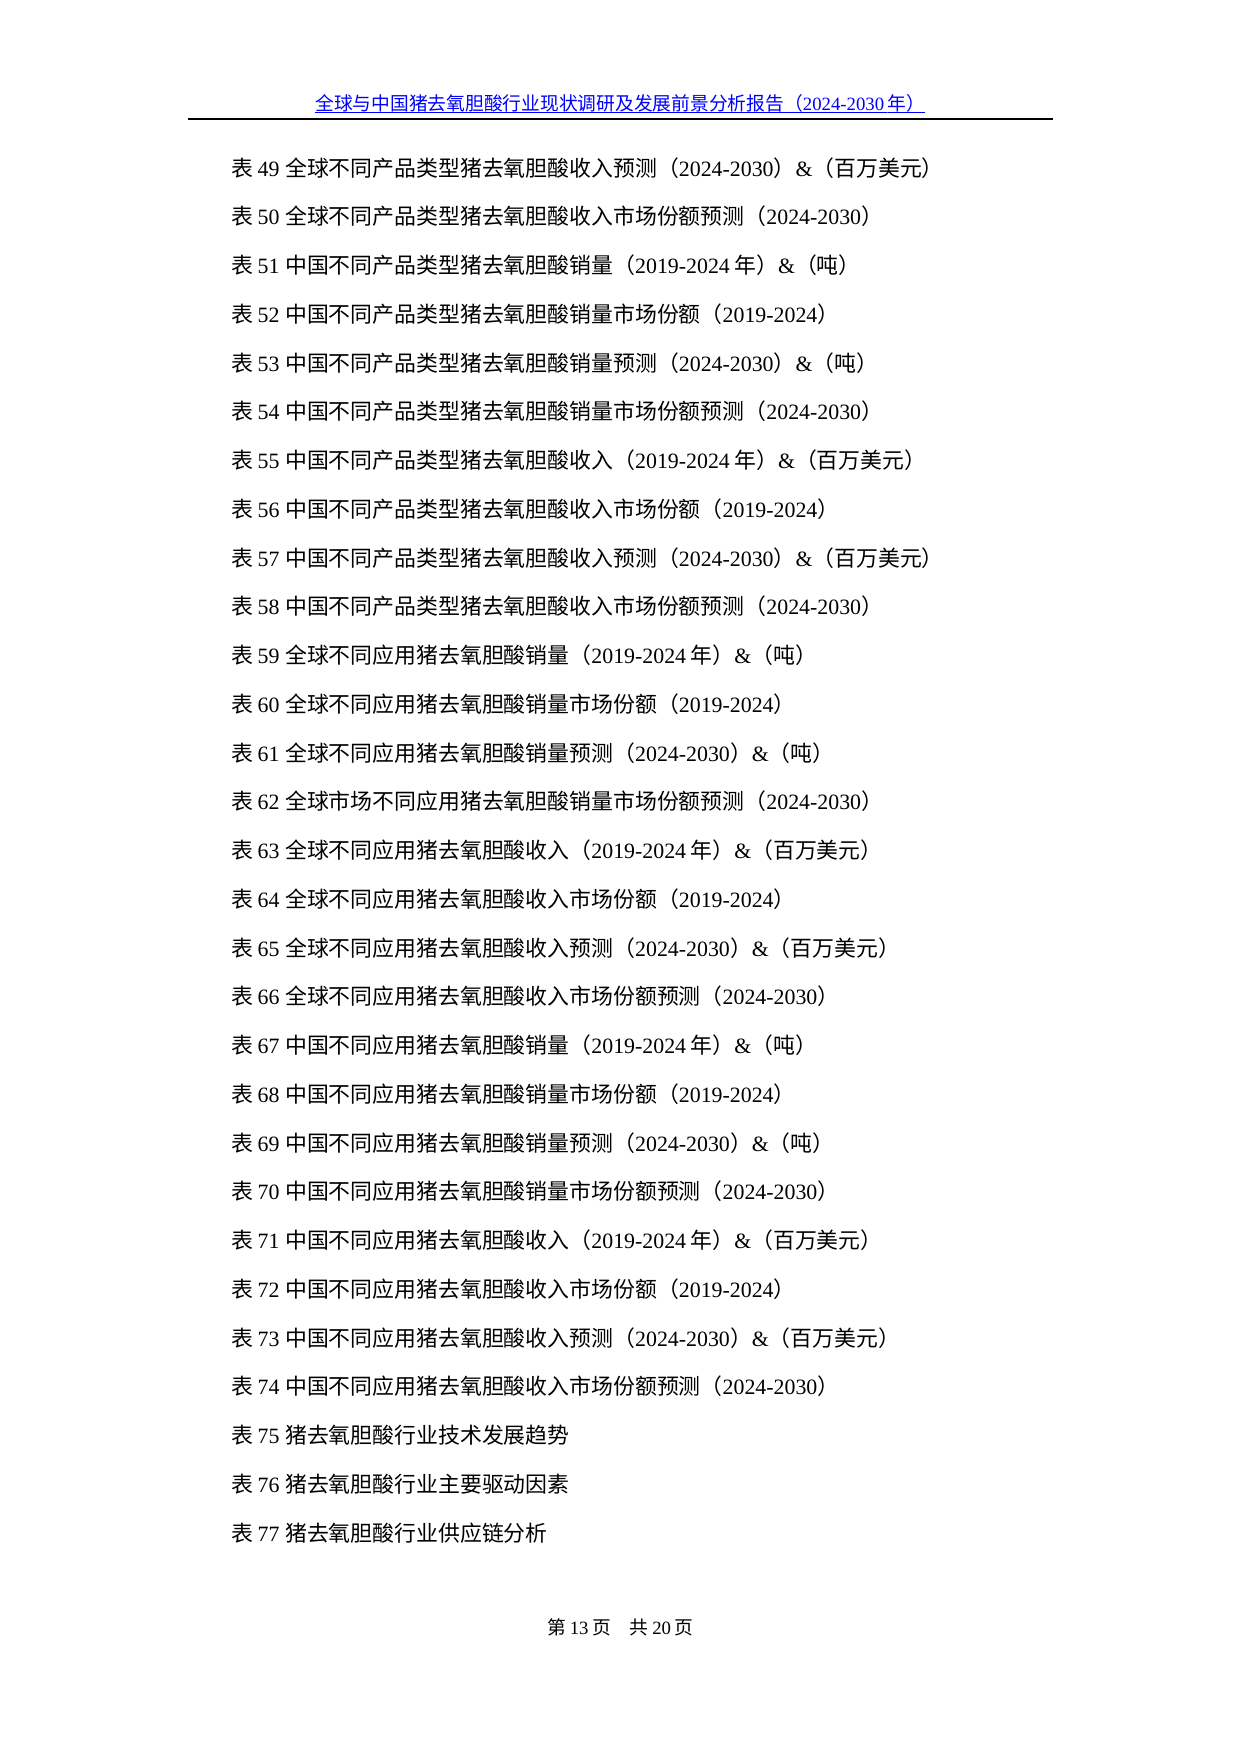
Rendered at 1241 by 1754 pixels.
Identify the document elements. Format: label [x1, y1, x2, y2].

text [187, 150, 1053, 1548]
